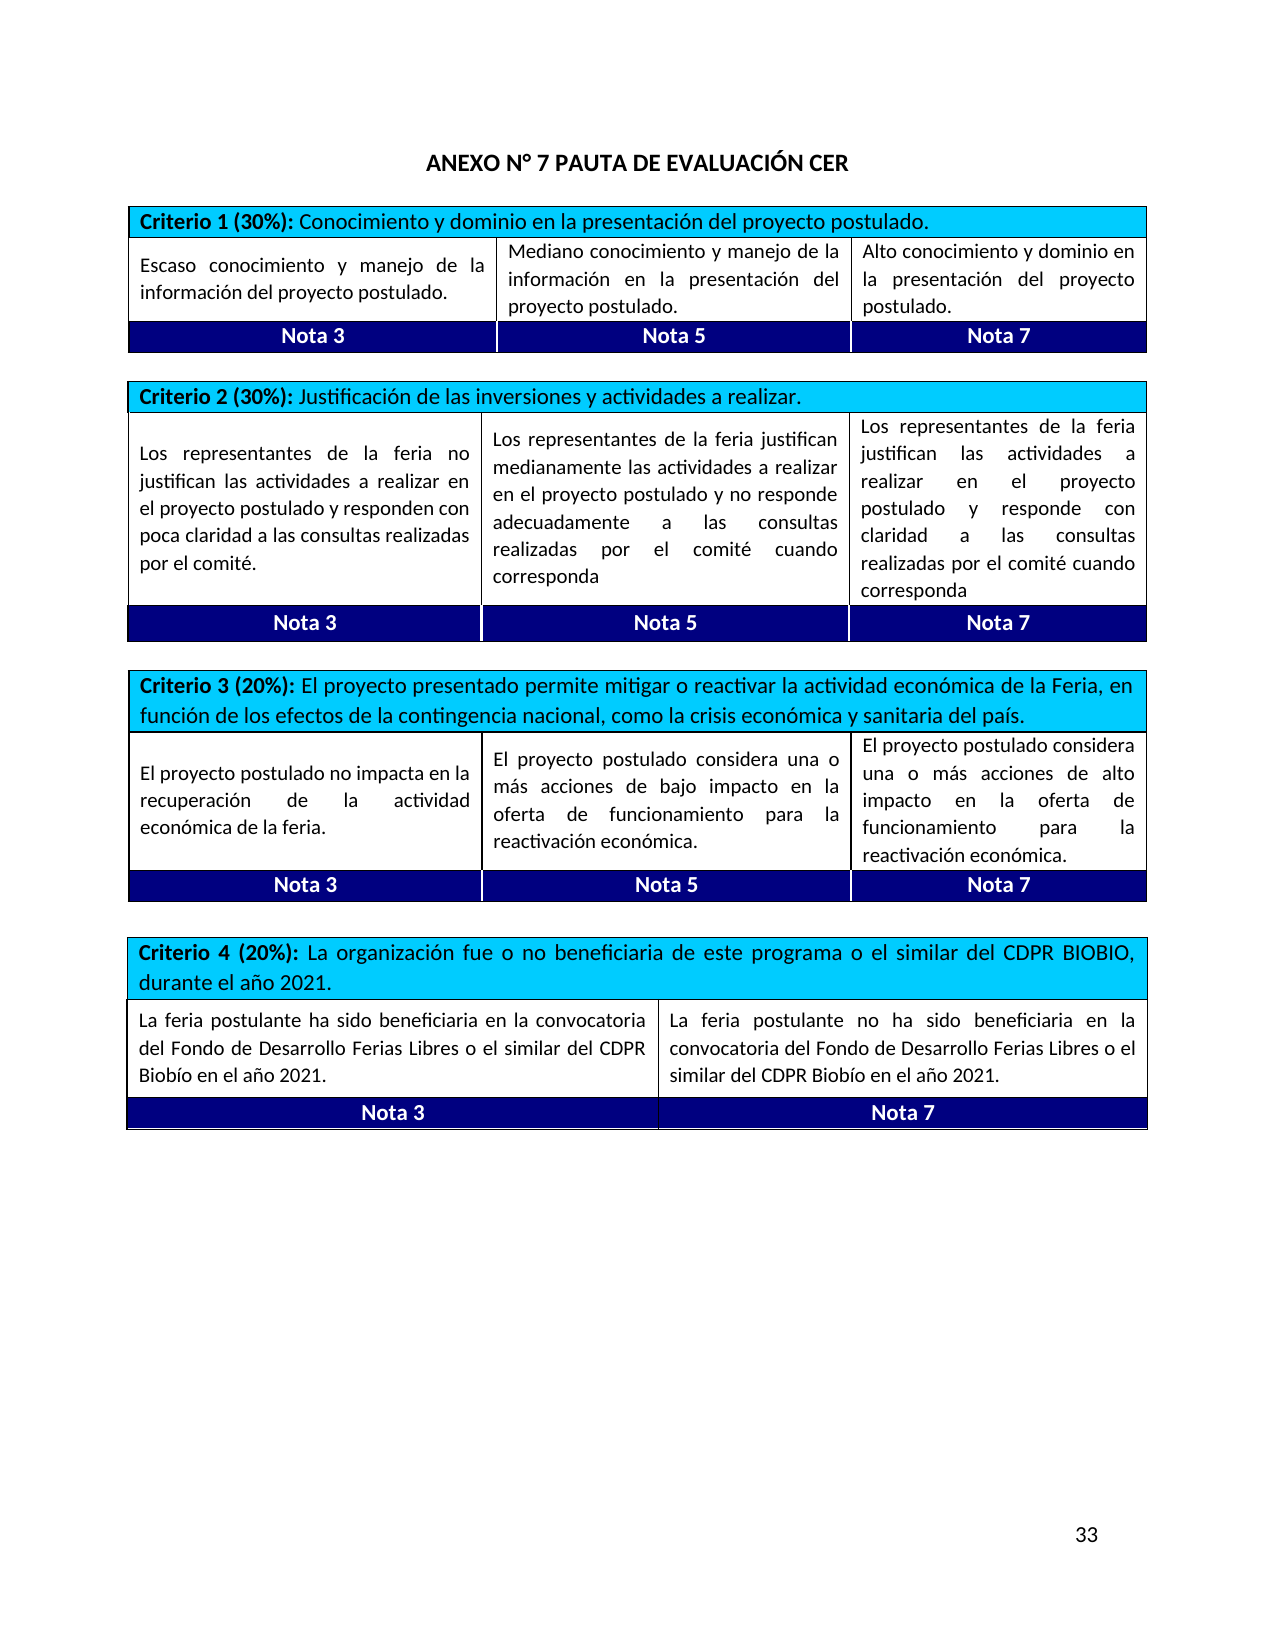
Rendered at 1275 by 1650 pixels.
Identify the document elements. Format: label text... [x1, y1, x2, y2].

table_cell Nota 5 [498, 322, 850, 352]
table_cell Nota 5 [483, 606, 848, 641]
table_cell Los representantes de la feria justifican las actividades a realizar en el proyecto postulado y responde con claridad a las consultas realizadas por el comité cuando corresponda [850, 413, 1146, 605]
table_cell Mediano conocimiento y manejo de la información en la presentación del proyecto postulado. [497, 238, 851, 321]
table_cell Nota 3 [129, 606, 480, 641]
subtitle ANEXO N° 7 PAUTA DE EVALUACIÓN CER [177, 148, 1098, 178]
table_cell Alto conocimiento y dominio en la presentación del proyecto postulado. [852, 238, 1146, 321]
table_header Criterio 2 (30%): Justificación de las inversiones y actividades a realizar. [129, 382, 1146, 412]
table_header Criterio 1 (30%): Conocimiento y dominio en la presentación del proyecto postulado. [130, 207, 1146, 237]
table_cell Nota 3 [128, 1098, 658, 1128]
table_cell El proyecto postulado considera una o más acciones de alto impacto en la oferta de funcionamiento para la reactivación económica. [852, 733, 1146, 869]
table_cell Los representantes de la feria justifican medianamente las actividades a realizar en el proyecto postulado y no responde adecuadamente a las consultas realizadas por el comité cuando corresponda [482, 413, 849, 605]
table_cell Nota 5 [483, 871, 850, 901]
table_cell La feria postulante no ha sido beneficiaria en la convocatoria del Fondo de Desarrollo Ferias Libres o el similar del CDPR Biobío en el año 2021. [659, 1000, 1147, 1097]
table_cell La feria postulante ha sido beneficiaria en la convocatoria del Fondo de Desarrollo Ferias Libres o el similar del CDPR Biobío en el año 2021. [128, 1000, 658, 1097]
table_header Criterio 3 (20%): El proyecto presentado permite mitigar o reactivar la actividad económica de la Feria, en función de los efectos de la contingencia nacional, como la crisis económica y sanitaria del país. [130, 671, 1146, 731]
table_cell El proyecto postulado no impacta en la recuperación de la actividad económica de la feria. [130, 733, 481, 869]
table_cell Nota 3 [130, 322, 496, 352]
table_cell Nota 7 [659, 1098, 1147, 1128]
table_cell Nota 3 [130, 871, 481, 901]
table_header Criterio 4 (20%): La organización fue o no beneficiaria de este programa o el similar del CDPR BIOBIO, durante el año 2021. [128, 938, 1147, 999]
table_cell El proyecto postulado considera una o más acciones de bajo impacto en la oferta de funcionamiento para la reactivación económica. [483, 733, 850, 869]
table_cell Nota 7 [852, 322, 1146, 352]
table_cell Nota 7 [850, 606, 1146, 641]
table_cell Nota 7 [852, 871, 1146, 901]
table_cell Escaso conocimiento y manejo de la información del proyecto postulado. [129, 238, 496, 321]
table_cell Los representantes de la feria no justifican las actividades a realizar en el proyecto postulado y responden con poca claridad a las consultas realizadas por el comité. [129, 413, 481, 605]
